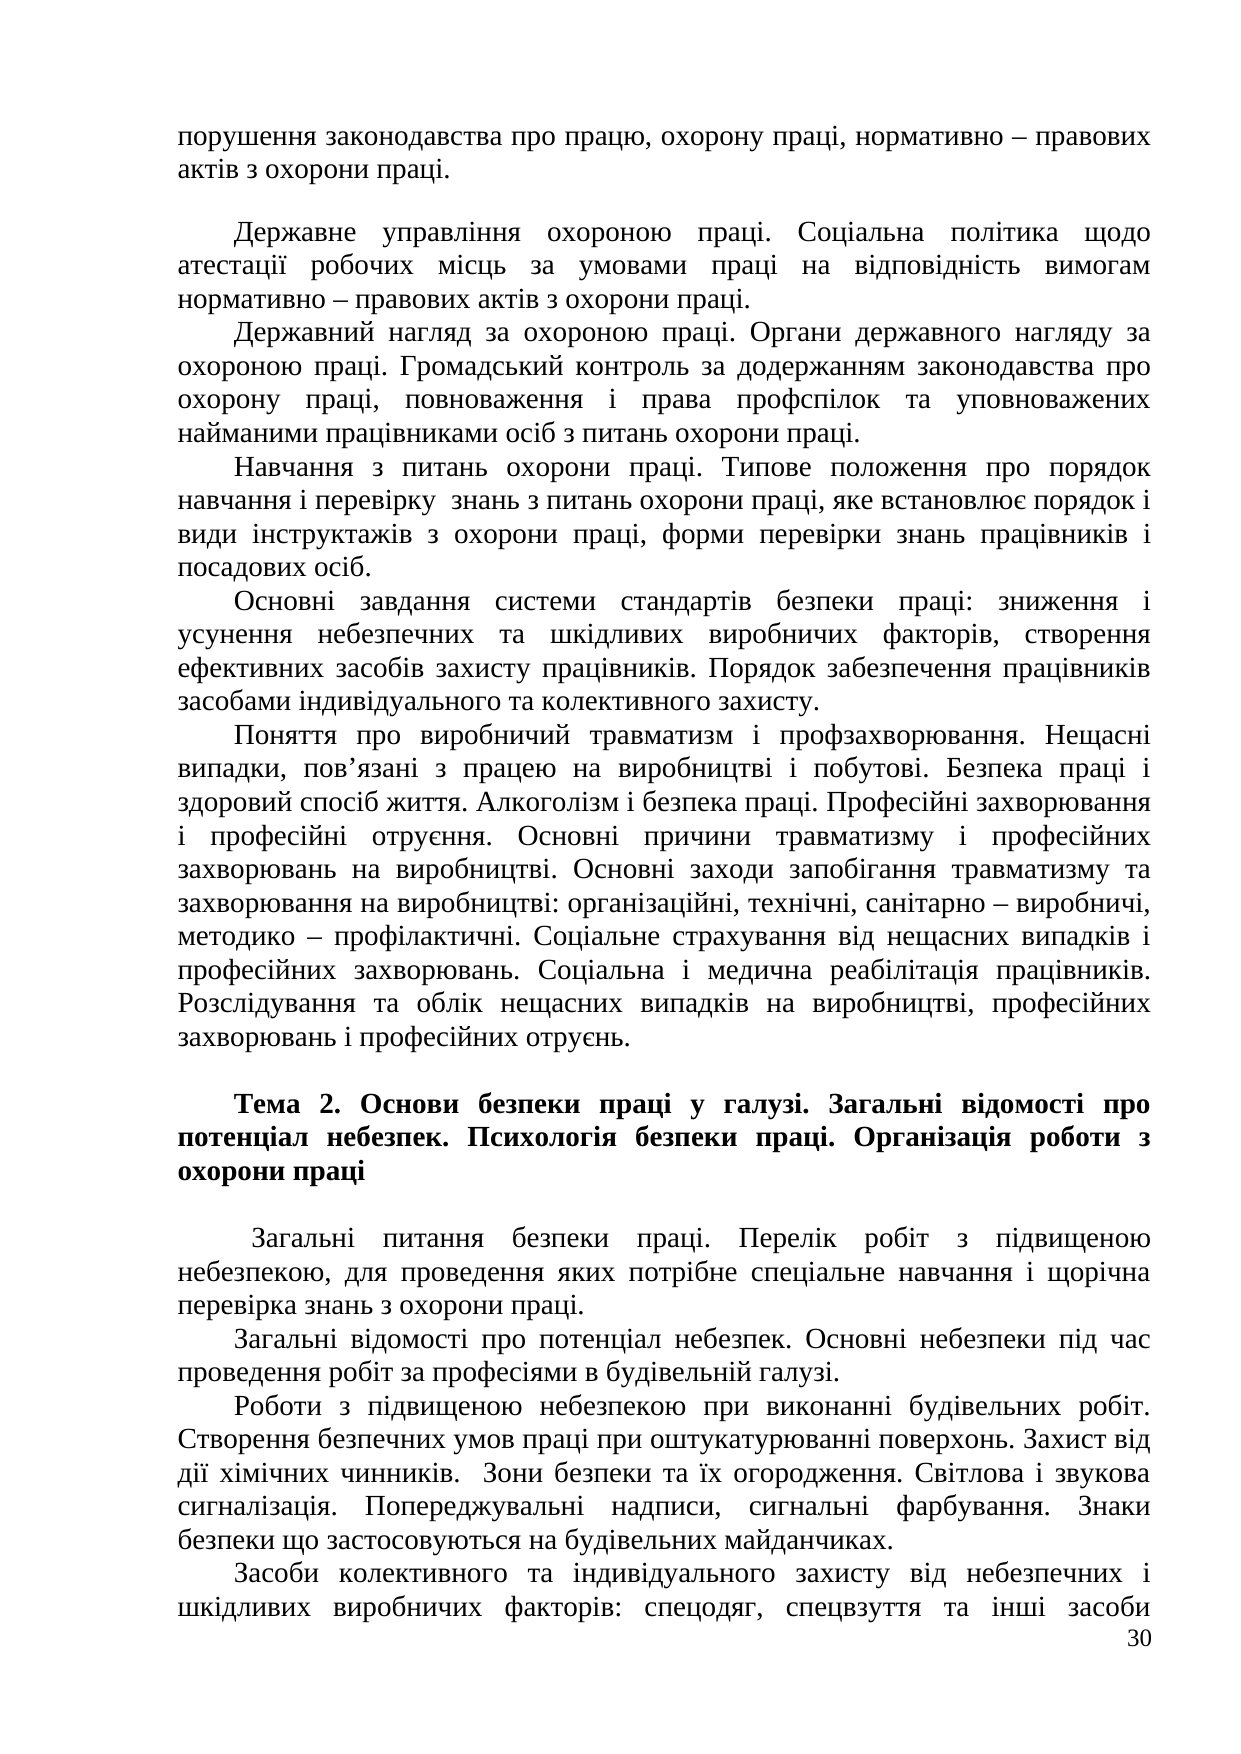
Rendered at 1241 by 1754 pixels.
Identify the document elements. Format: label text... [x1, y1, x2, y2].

text Поняття про виробничий травматизм і профзахворювання. Нещасні випадки, пов’язані з працею на виробництві і побутові. Безпека праці і здоровий спосіб життя. Алкоголізм і безпека праці. Професійні захворювання і професійні отруєння. Основні причини травматизму і професійних захворювань на виробництві. Основні заходи запобігання травматизму та захворювання на виробництві: організаційні, технічні, санітарно – виробничі, методико – профілактичні. Соціальне страхування від нещасних випадків і професійних захворювань. Соціальна і медична реабілітація працівників. Розслідування та облік нещасних випадків на виробництві, професійних захворювань і професійних отруєнь. [177, 717, 1152, 1052]
text Тема 2. Основи безпеки праці у галузі. Загальні відомості про потенціал небезпек. Психологія безпеки праці. Організація роботи з охорони праці [177, 1086, 1152, 1187]
text Роботи з підвищеною небезпекою при виконанні будівельних робіт. Створення безпечних умов праці при оштукатурюванні поверхонь. Захист від дії хімічних чинників. Зони безпеки та їх огородження. Світлова і звукова сигналізація. Попереджувальні надписи, сигнальні фарбування. Знаки безпеки що застосовуються на будівельних майданчиках. [177, 1388, 1152, 1556]
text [177, 118, 1152, 185]
text Навчання з питань охорони праці. Типове положення про порядок навчання і перевірку знань з питань охорони праці, яке встановлює порядок і види інструктажів з охорони праці, форми перевірки знань працівників і посадових осіб. [177, 449, 1152, 583]
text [177, 1556, 1152, 1623]
text Державний нагляд за охороною праці. Органи державного нагляду за охороною праці. Громадський контроль за додержанням законодавства про охорону праці, повноваження і права профспілок та уповноважених найманими працівниками осіб з питань охорони праці. [177, 314, 1152, 449]
text Державне управління охороною праці. Соціальна політика щодо атестації робочих місць за умовами праці на відповідність вимогам нормативно – правових актів з охорони праці. [177, 214, 1152, 314]
text Загальні відомості про потенціал небезпек. Основні небезпеки під час проведення робіт за професіями в будівельній галузі. [177, 1321, 1152, 1388]
text Загальні питання безпеки праці. Перелік робіт з підвищеною небезпекою, для проведення яких потрібне спеціальне навчання і щорічна перевірка знань з охорони праці. [177, 1220, 1152, 1321]
text Основні завдання системи стандартів безпеки праці: зниження і усунення небезпечних та шкідливих виробничих факторів, створення ефективних засобів захисту працівників. Порядок забезпечення працівників засобами індивідуального та колективного захисту. [177, 583, 1152, 717]
